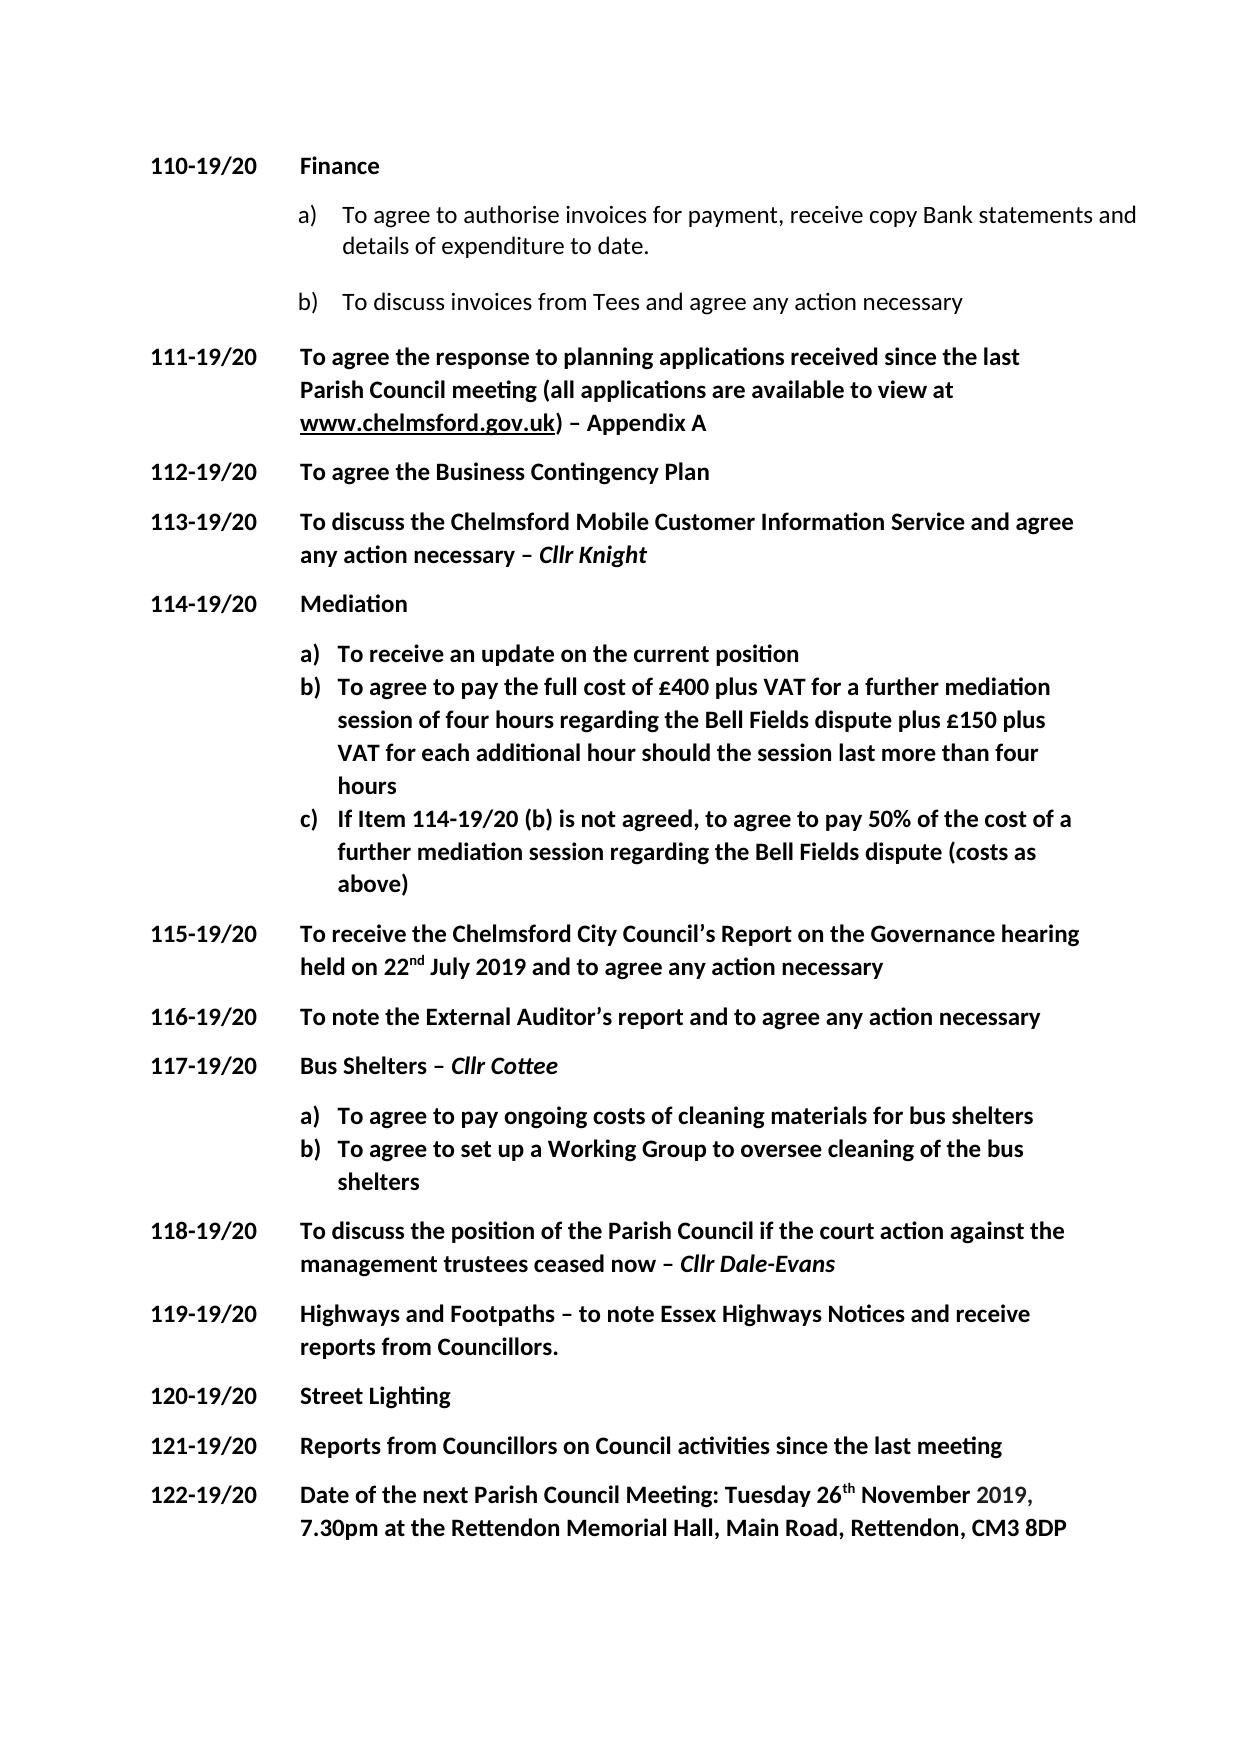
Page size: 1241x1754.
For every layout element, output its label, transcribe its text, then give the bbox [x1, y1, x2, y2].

text 122-19/20 Date of the next Parish Council Meeting: Tuesday 26th November 2019, 7.30pm at the Rettendon Memorial Hall, Main Road, Rettendon, CM3 8DP [150, 1479, 1090, 1543]
list To receive an update on the current position [300, 638, 1090, 669]
list To agree to pay ongoing costs of cleaning materials for bus shelters [300, 1100, 1090, 1130]
list To agree to pay the full cost of £400 plus VAT for a further mediation session of four hours regarding the Bell Fields dispute plus £150 plus VAT for each additional hour should the session last more than four hours [300, 671, 1090, 800]
list If Item 114-19/20 (b) is not agreed, to agree to pay 50% of the cost of a further mediation session regarding the Bell Fields dispute (costs as above) [300, 803, 1090, 899]
text 115-19/20 To receive the Chelmsford City Council’s Report on the Governance hearing held on 22nd July 2019 and to agree any action necessary [150, 918, 1090, 982]
list To agree to set up a Working Group to oversee cleaning of the bus shelters [300, 1133, 1090, 1196]
text 116-19/20 To note the External Auditor’s report and to agree any action necessary [150, 1001, 1090, 1031]
text 114-19/20 Mediation [150, 589, 1090, 619]
text 120-19/20 Street Lighting [150, 1380, 1090, 1411]
text 112-19/20 To agree the Business Contingency Plan [150, 457, 1090, 487]
list To discuss invoices from Tees and agree any action necessary [298, 286, 1149, 316]
list To agree to authorise invoices for payment, receive copy Bank statements and details of expenditure to date. [298, 199, 1149, 261]
text 117-19/20 Bus Shelters – Cllr Cottee [150, 1050, 1090, 1081]
text 113-19/20 To discuss the Chelmsford Mobile Customer Information Service and agree any action necessary – Cllr Knight [150, 506, 1090, 569]
text 111-19/20 To agree the response to planning applications received since the last Parish Council meeting (all applications are available to view at www.chelmsford.gov.uk) – Appendix A [150, 341, 1090, 437]
text 119-19/20 Highways and Footpaths – to note Essex Highways Notices and receive reports from Councillors. [150, 1298, 1090, 1361]
text 118-19/20 To discuss the position of the Parish Council if the court action against the management trustees ceased now – Cllr Dale-Evans [150, 1215, 1090, 1279]
text 110-19/20 Finance [91, 150, 1149, 181]
text 121-19/20 Reports from Councillors on Council activities since the last meeting [150, 1430, 1090, 1460]
